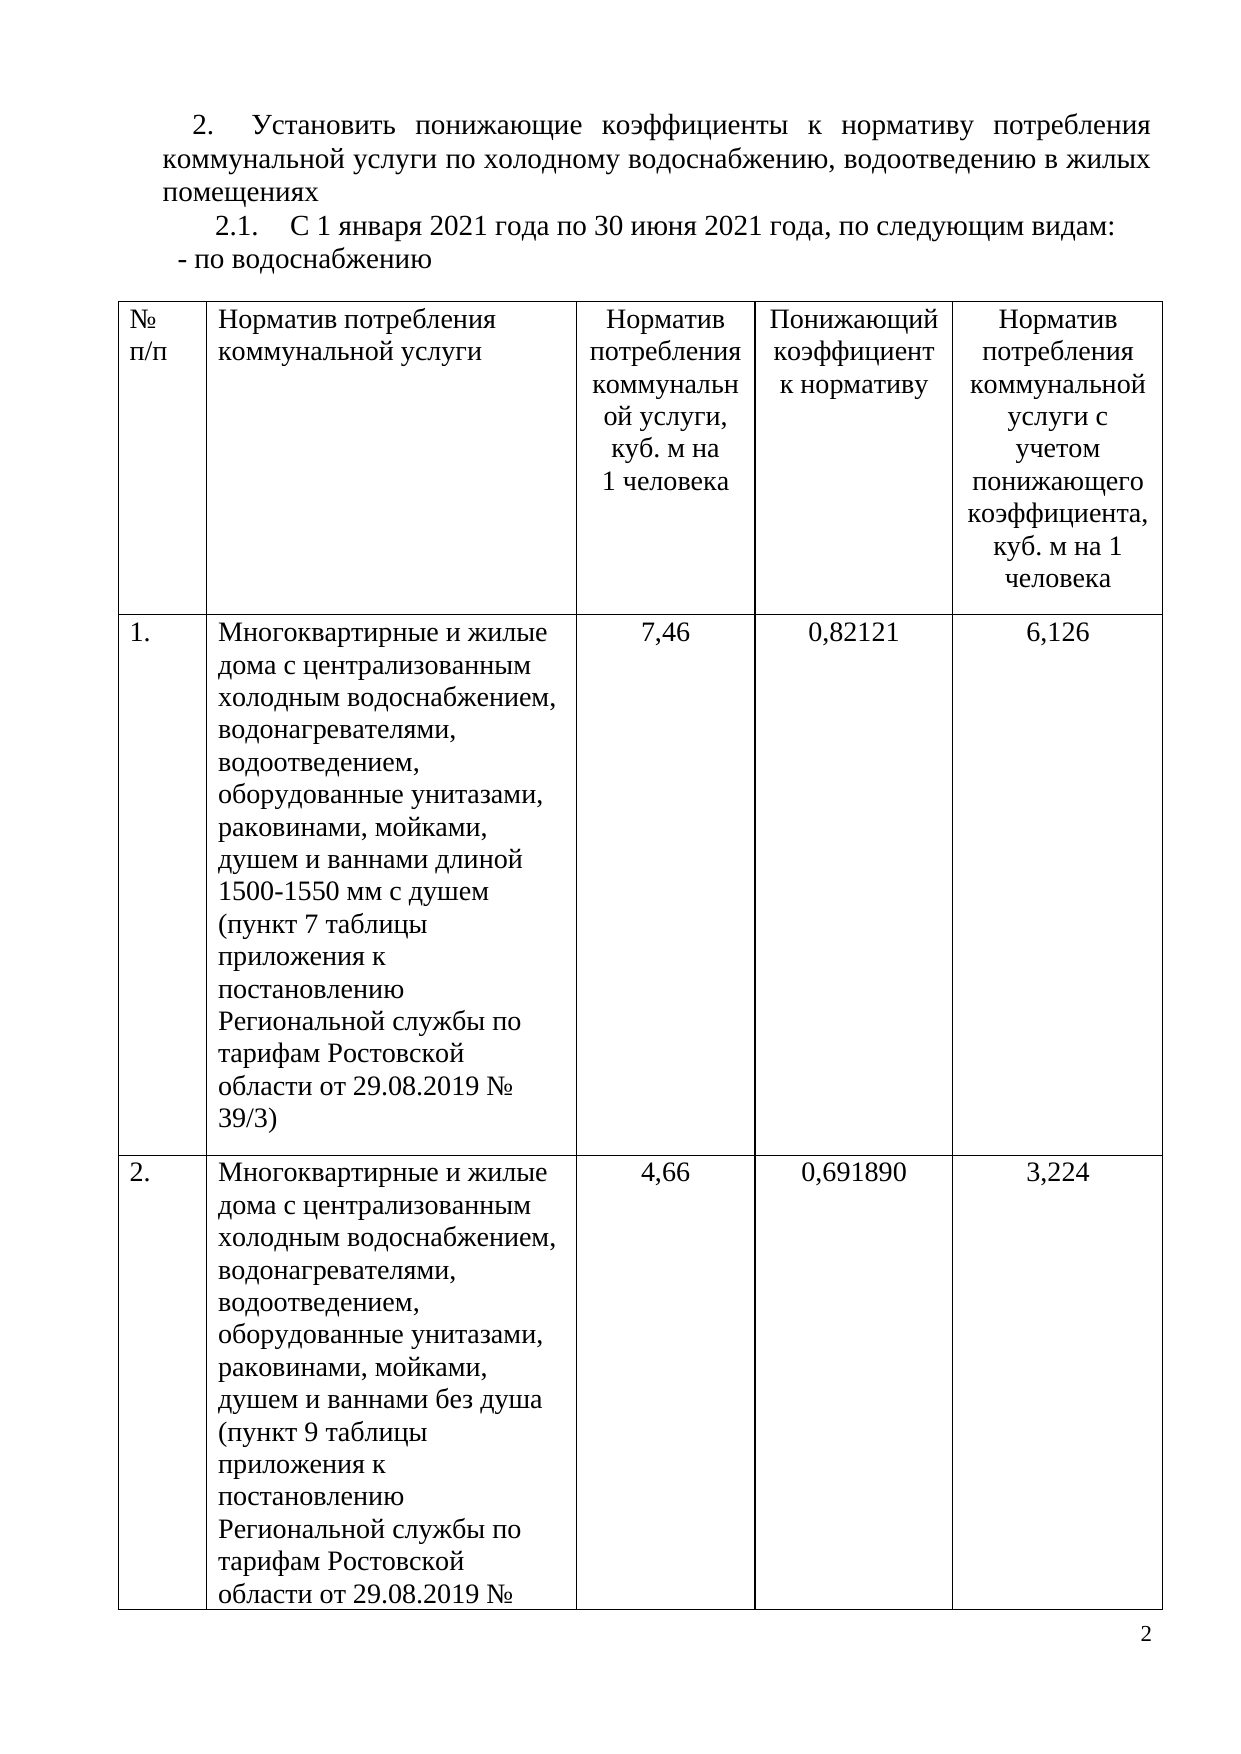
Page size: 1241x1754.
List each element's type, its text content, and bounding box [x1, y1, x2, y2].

table_header Норматив потребления коммунальной услуги [207, 302, 576, 614]
table_cell 0,82121 [756, 615, 952, 1154]
table_header Понижающий коэффициент к нормативу [756, 302, 952, 614]
table_header № п/п [119, 302, 206, 614]
table_cell 1. [119, 615, 206, 1154]
table_header Норматив потребления коммунальной услуги, куб. м на 1 человека [577, 302, 754, 614]
list Установить понижающие коэффициенты к нормативу потребления коммунальной услуги по холодному водоснабжению, водоотведению в жилых помещениях [162, 107, 1152, 208]
list С 1 января 2021 года по 30 июня 2021 года, по следующим видам: [215, 208, 1152, 241]
table_cell 7,46 [577, 615, 754, 1154]
table_cell 6,126 [953, 615, 1162, 1154]
table_header Норматив потребления коммунальной услуги с учетом понижающего коэффициента, куб. м на 1 человека [953, 302, 1162, 614]
table_cell Многоквартирные и жилые дома с централизованным холодным водоснабжением, водонагревателями, водоотведением, оборудованные унитазами, раковинами, мойками, душем и ваннами длиной 1500-1550 мм с душем (пункт 7 таблицы приложения к постановлению Региональной службы по тарифам Ростовской области от 29.08.2019 № 39/3) [207, 615, 576, 1154]
table_cell 4,66 [577, 1156, 754, 1609]
table_cell 0,691890 [756, 1156, 952, 1609]
table_cell 3,224 [953, 1156, 1162, 1609]
table_cell 2. [119, 1156, 206, 1609]
text - по водоснабжению [177, 241, 1152, 275]
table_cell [207, 1156, 576, 1609]
